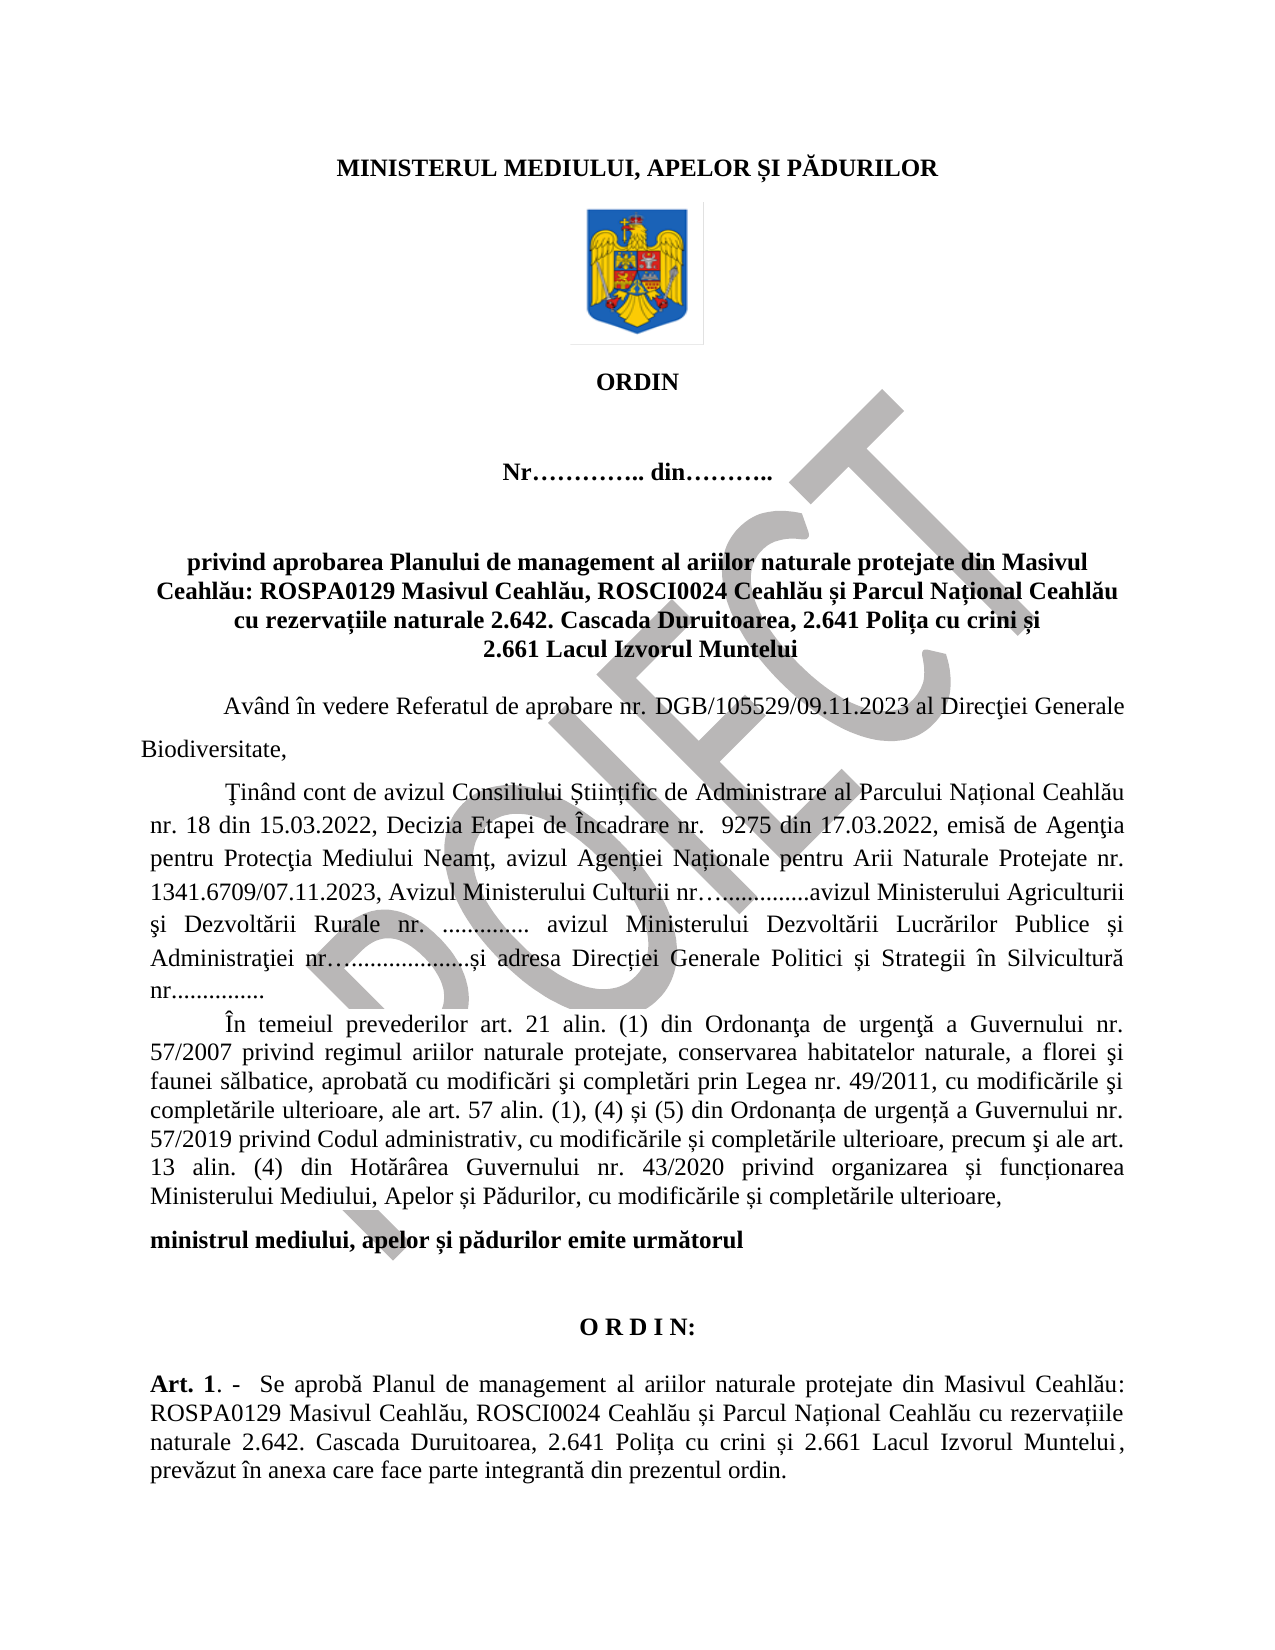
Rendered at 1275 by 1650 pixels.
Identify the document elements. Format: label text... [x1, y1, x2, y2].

text Având în vedere Referatul de aprobare nr. DGB/105529/09.11.2023 al Direcţiei Generale Biodiversitate, [141, 691, 1125, 763]
text Ţinând cont de avizul Consiliului Științific de Administrare al Parcului Național Ceahlău nr. 18 din 15.03.2022, Decizia Etapei de Încadrare nr. 9275 din 17.03.2022, emisă de Agenţia pentru Protecţia Mediului Neamț, avizul Agenției Naționale pentru Arii Naturale Protejate nr. 1341.6709/07.11.2023, Avizul Ministerului Culturii nr…..............avizul Ministerului Agriculturii şi Dezvoltării Rurale nr. .............. avizul Ministerului Dezvoltării Lucrărilor Publice și Administraţiei nr…...................și adresa Direcției Generale Politici și Strategii în Silvicultură nr............... [150, 777, 1125, 1004]
text privind aprobarea Planului de management al ariilor naturale protejate din Masivul Ceahlău: ROSPA0129 Masivul Ceahlău, ROSCI0024 Ceahlău și Parcul Național Ceahlău cu rezervațiile naturale 2.642. Cascada Duruitoarea, 2.641 Polița cu crini și [150, 547, 1125, 634]
text În temeiul prevederilor art. 21 alin. (1) din Ordonanţa de urgenţă a Guvernului nr. 57/2007 privind regimul ariilor naturale protejate, conservarea habitatelor naturale, a florei şi faunei sălbatice, aprobată cu modificări şi completări prin Legea nr. 49/2011, cu modificările şi completările ulterioare, ale art. 57 alin. (1), (4) și (5) din Ordonanța de urgență a Guvernului nr. 57/2019 privind Codul administrativ, cu modificările și completările ulterioare, precum şi ale art. 13 alin. (4) din Hotărârea Guvernului nr. 43/2020 privind organizarea și funcționarea Ministerului Mediului, Apelor și Pădurilor, cu modificările și completările ulterioare, [150, 1009, 1125, 1210]
picture [570, 202, 705, 346]
text O R D I N: [150, 1312, 1125, 1341]
text ORDIN [150, 367, 1125, 395]
text ministrul mediului, apelor și pădurilor emite următorul [150, 1226, 1125, 1254]
text MINISTERUL MEDIULUI, APELOR ȘI PĂDURILOR [150, 153, 1125, 181]
text Nr………….. din……….. [150, 457, 1125, 486]
text Art. 1. - Se aprobă Planul de management al ariilor naturale protejate din Masivul Ceahlău: ROSPA0129 Masivul Ceahlău, ROSCI0024 Ceahlău și Parcul Național Ceahlău cu rezervațiile naturale 2.642. Cascada Duruitoarea, 2.641 Polița cu crini și 2.661 Lacul Izvorul Muntelui, prevăzut în anexa care face parte integrantă din prezentul ordin. [150, 1369, 1125, 1484]
text 2.661 Lacul Izvorul Muntelui [150, 634, 1125, 662]
